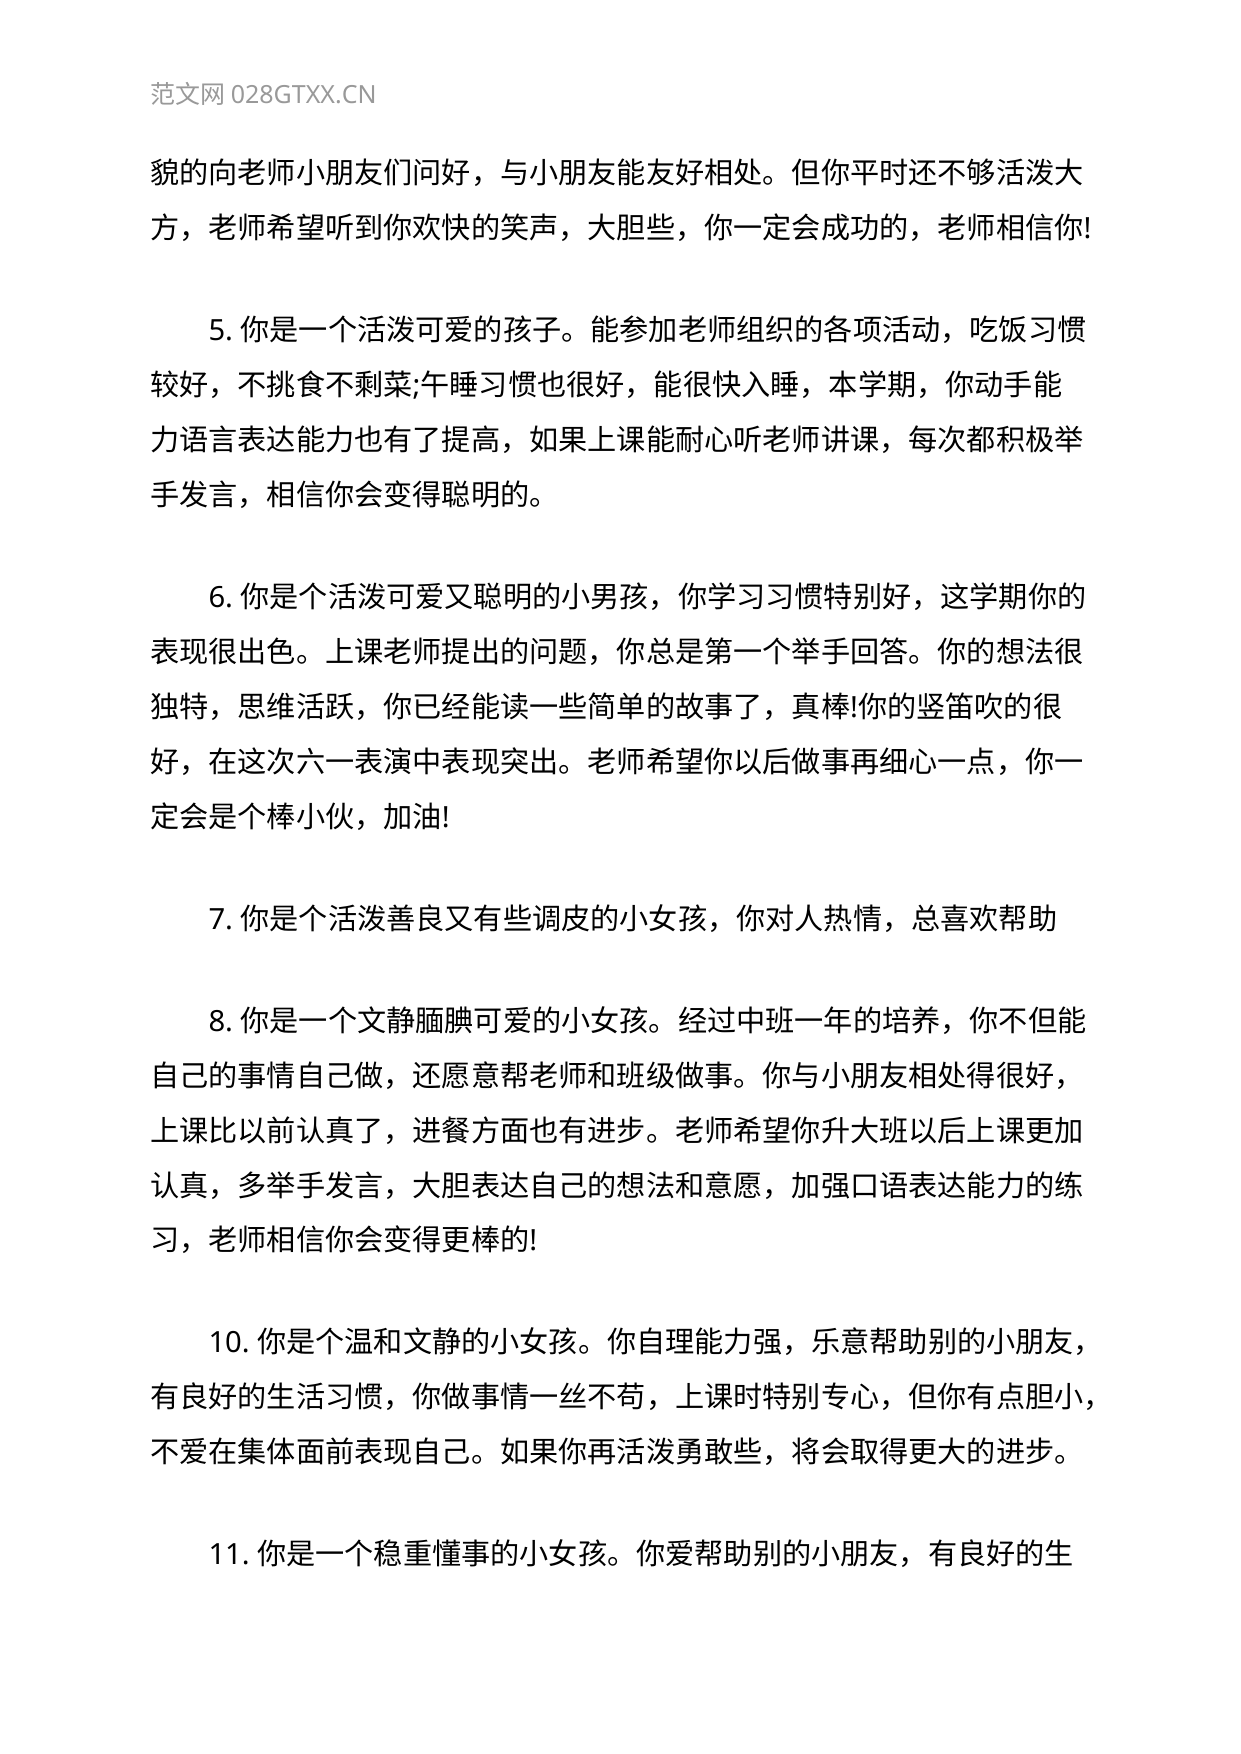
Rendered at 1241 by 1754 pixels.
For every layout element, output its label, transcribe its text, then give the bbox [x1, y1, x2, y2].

text 5. 你是一个活泼可爱的孩子。能参加老师组织的各项活动，吃饭习惯较好，不挑食不剩菜;午睡习惯也很好，能很快入睡，本学期，你动手能力语言表达能力也有了提高，如果上课能耐心听老师讲课，每次都积极举手发言，相信你会变得聪明的。 [150, 307, 1090, 514]
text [150, 1531, 1090, 1573]
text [150, 150, 1090, 247]
text 10. 你是个温和文静的小女孩。你自理能力强，乐意帮助别的小朋友，有良好的生活习惯，你做事情一丝不苟，上课时特别专心，但你有点胆小，不爱在集体面前表现自己。如果你再活泼勇敢些，将会取得更大的进步。 [150, 1319, 1090, 1471]
text 6. 你是个活泼可爱又聪明的小男孩，你学习习惯特别好，这学期你的表现很出色。上课老师提出的问题，你总是第一个举手回答。你的想法很独特，思维活跃，你已经能读一些简单的故事了，真棒!你的竖笛吹的很好，在这次六一表演中表现突出。老师希望你以后做事再细心一点，你一定会是个棒小伙，加油! [150, 573, 1090, 836]
text 8. 你是一个文静腼腆可爱的小女孩。经过中班一年的培养，你不但能自己的事情自己做，还愿意帮老师和班级做事。你与小朋友相处得很好，上课比以前认真了，进餐方面也有进步。老师希望你升大班以后上课更加认真，多举手发言，大胆表达自己的想法和意愿，加强口语表达能力的练习，老师相信你会变得更棒的! [150, 997, 1090, 1259]
text 7. 你是个活泼善良又有些调皮的小女孩，你对人热情，总喜欢帮助 [150, 895, 1090, 938]
